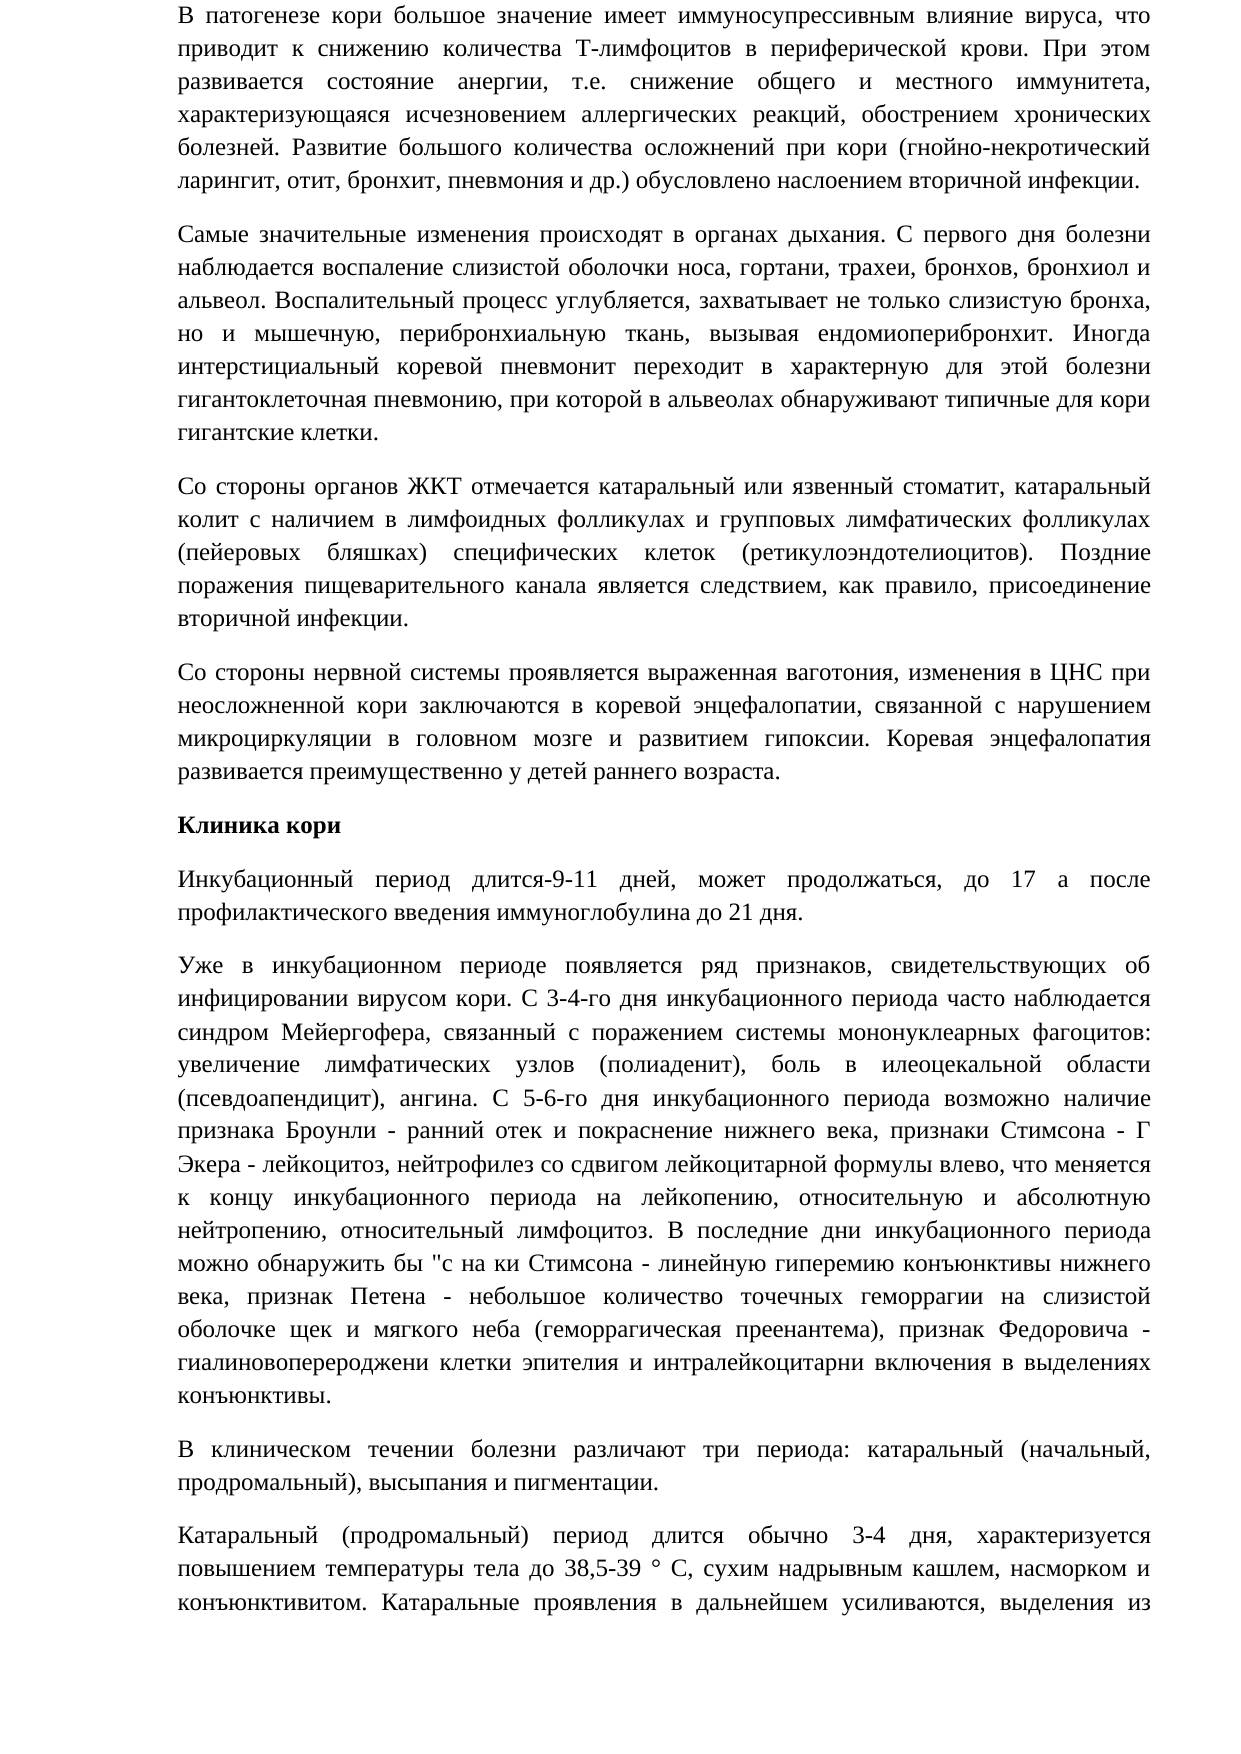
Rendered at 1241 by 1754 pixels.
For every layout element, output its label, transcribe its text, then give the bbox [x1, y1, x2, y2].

text Уже в инкубационном периоде появляется ряд признаков, свидетельствующих об инфицировании вирусом кори. С 3-4-го дня инкубационного периода часто наблюдается синдром Мейергофера, связанный с поражением системы мононуклеарных фагоцитов: увеличение лимфатических узлов (полиаденит), боль в илеоцекальной области (псевдоапендицит), ангина. С 5-6-го дня инкубационного периода возможно наличие признака Броунли - ранний отек и покраснение нижнего века, признаки Стимсона - Г Экера - лейкоцитоз, нейтрофилез со сдвигом лейкоцитарной формулы влево, что меняется к концу инкубационного периода на лейкопению, относительную и абсолютную нейтропению, относительный лимфоцитоз. В последние дни инкубационного периода можно обнаружить бы "с на ки Стимсона - линейную гиперемию конъюнктивы нижнего века, признак Петена - небольшое количество точечных геморрагии на слизистой оболочке щек и мягкого неба (геморрагическая преенантема), признак Федоровича - гиалиновоперероджени клетки эпителия и интралейкоцитарни включения в выделениях конъюнктивы. [177, 951, 1152, 1408]
text Со стороны органов ЖКТ отмечается катаральный или язвенный стоматит, катаральный колит с наличием в лимфоидных фолликулах и групповых лимфатических фолликулах (пейеровых бляшках) специфических клеток (ретикулоэндотелиоцитов). Поздние поражения пищеварительного канала является следствием, как правило, присоединение вторичной инфекции. [177, 471, 1152, 632]
text Самые значительные изменения происходят в органах дыхания. С первого дня болезни наблюдается воспаление слизистой оболочки носа, гортани, трахеи, бронхов, бронхиол и альвеол. Воспалительный процесс углубляется, захватывает не только слизистую бронха, но и мышечную, перибронхиальную ткань, вызывая ендомиоперибронхит. Иногда интерстициальный коревой пневмонит переходит в характерную для этой болезни гигантоклеточная пневмонию, при которой в альвеолах обнаруживают типичные для кори гигантские клетки. [177, 219, 1152, 446]
text Клиника кори [177, 810, 1152, 838]
text В патогенезе кори большое значение имеет иммуносупрессивным влияние вируса, что приводит к снижению количества Т-лимфоцитов в периферической крови. При этом развивается состояние анергии, т.е. снижение общего и местного иммунитета, характеризующаяся исчезновением аллергических реакций, обострением хронических болезней. Развитие большого количества осложнений при кори (гнойно-некротический ларингит, отит, бронхит, пневмония и др.) обусловлено наслоением вторичной инфекции. [177, 0, 1152, 194]
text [177, 1521, 1152, 1615]
text В клиническом течении болезни различают три периода: катаральный (начальный, продромальный), высыпания и пигментации. [177, 1434, 1152, 1495]
text Инкубационный период длится-9-11 дней, может продолжаться, до 17 а после профилактического введения иммуноглобулина до 21 дня. [177, 864, 1152, 925]
text Со стороны нервной системы проявляется выраженная ваготония, изменения в ЦНС при неосложненной кори заключаются в коревой энцефалопатии, связанной с нарушением микроциркуляции в головном мозге и развитием гипоксии. Коревая энцефалопатия развивается преимущественно у детей раннего возраста. [177, 657, 1152, 785]
